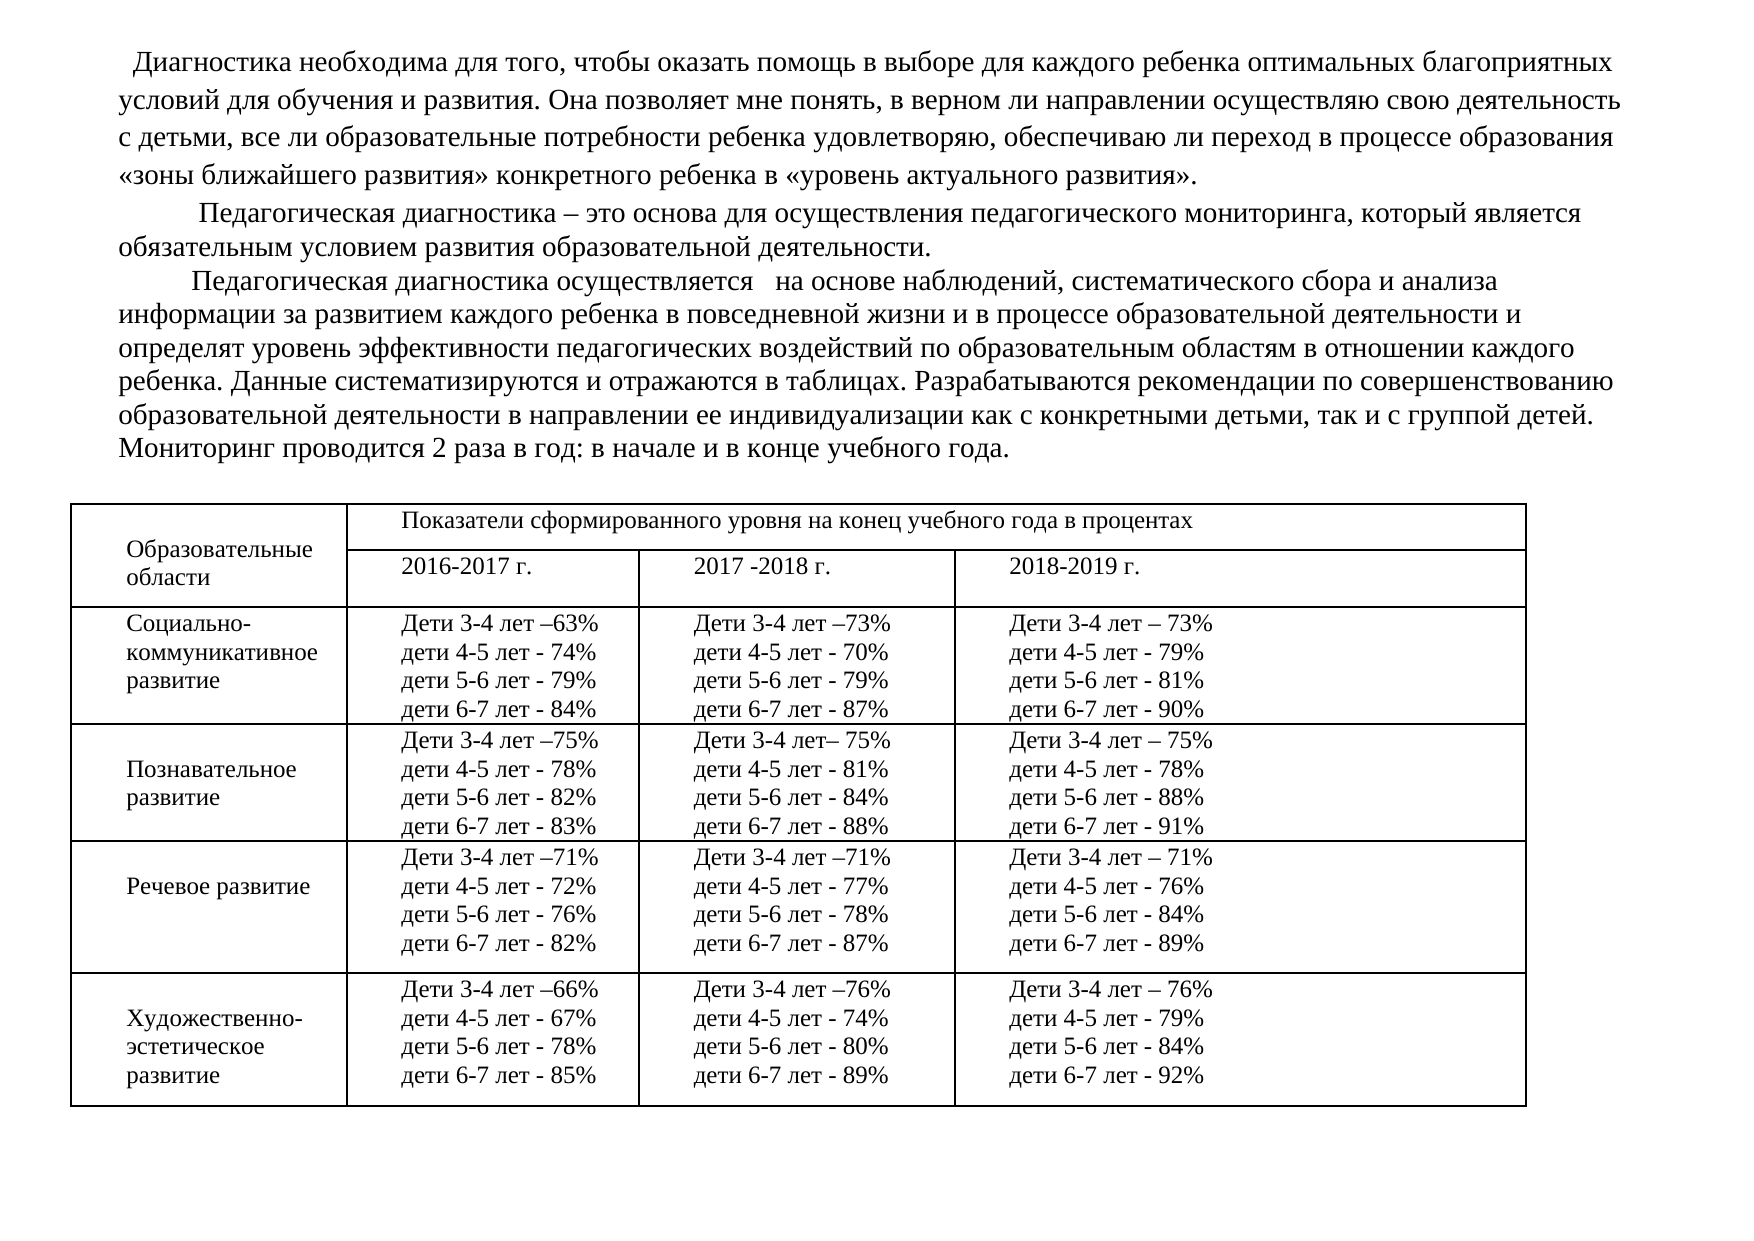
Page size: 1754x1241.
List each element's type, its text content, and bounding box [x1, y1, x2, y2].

table_header Образовательные области [72, 505, 346, 606]
table_cell Дети 3-4 лет –71% дети 4-5 лет - 72% дети 5-6 лет - 76% дети 6-7 лет - 82% [348, 842, 638, 972]
text Педагогическая диагностика – это основа для осуществления педагогического мониторинга, который является обязательным условием развития образовательной деятельности. [118, 196, 1636, 263]
table_cell Дети 3-4 лет –76% дети 4-5 лет - 74% дети 5-6 лет - 80% дети 6-7 лет - 89% [640, 974, 954, 1105]
table_cell Дети 3-4 лет –73% дети 4-5 лет - 70% дети 5-6 лет - 79% дети 6-7 лет - 87% [640, 608, 954, 723]
table_cell Дети 3-4 лет – 76% дети 4-5 лет - 79% дети 5-6 лет - 84% дети 6-7 лет - 92% [956, 974, 1525, 1105]
table_cell Дети 3-4 лет –75% дети 4-5 лет - 78% дети 5-6 лет - 82% дети 6-7 лет - 83% [348, 725, 638, 840]
table_cell Дети 3-4 лет – 75% дети 4-5 лет - 78% дети 5-6 лет - 88% дети 6-7 лет - 91% [956, 725, 1525, 840]
table_cell Дети 3-4 лет – 71% дети 4-5 лет - 76% дети 5-6 лет - 84% дети 6-7 лет - 89% [956, 842, 1525, 972]
table_header Показатели сформированного уровня на конец учебного года в процентах [348, 505, 1525, 549]
text Диагностика необходима для того, чтобы оказать помощь в выборе для каждого ребенка оптимальных благоприятных условий для обучения и развития. Она позволяет мне понять, в верном ли направлении осуществляю свою деятельность с детьми, все ли образовательные потребности ребенка удовлетворяю, обеспечиваю ли переход в процессе образования «зоны ближайшего развития» конкретного ребенка в «уровень актуального развития». [118, 44, 1636, 190]
table_cell Дети 3-4 лет –66% дети 4-5 лет - 67% дети 5-6 лет - 78% дети 6-7 лет - 85% [348, 974, 638, 1105]
table_cell Познавательное развитие [72, 725, 346, 840]
table_cell Дети 3-4 лет –71% дети 4-5 лет - 77% дети 5-6 лет - 78% дети 6-7 лет - 87% [640, 842, 954, 972]
table_cell Дети 3-4 лет – 73% дети 4-5 лет - 79% дети 5-6 лет - 81% дети 6-7 лет - 90% [956, 608, 1525, 723]
table_cell Речевое развитие [72, 842, 346, 972]
table_cell Художественно-эстетическое развитие [72, 974, 346, 1105]
table_cell 2018-2019 г. [956, 551, 1525, 606]
text Педагогическая диагностика осуществляется на основе наблюдений, систематического сбора и анализа информации за развитием каждого ребенка в повседневной жизни и в процессе образовательной деятельности и определят уровень эффективности педагогических воздействий по образовательным областям в отношении каждого ребенка. Данные систематизируются и отражаются в таблицах. Разрабатываются рекомендации по совершенствованию образовательной деятельности в направлении ее индивидуализации как с конкретными детьми, так и с группой детей. Мониторинг проводится 2 раза в год: в начале и в конце учебного года. [118, 263, 1636, 464]
table_cell 2016-2017 г. [348, 551, 638, 606]
table_cell 2017 -2018 г. [640, 551, 954, 606]
table_cell Дети 3-4 лет –63% дети 4-5 лет - 74% дети 5-6 лет - 79% дети 6-7 лет - 84% [348, 608, 638, 723]
table_cell Дети 3-4 лет– 75% дети 4-5 лет - 81% дети 5-6 лет - 84% дети 6-7 лет - 88% [640, 725, 954, 840]
table_cell Социально-коммуникативное развитие [72, 608, 346, 723]
